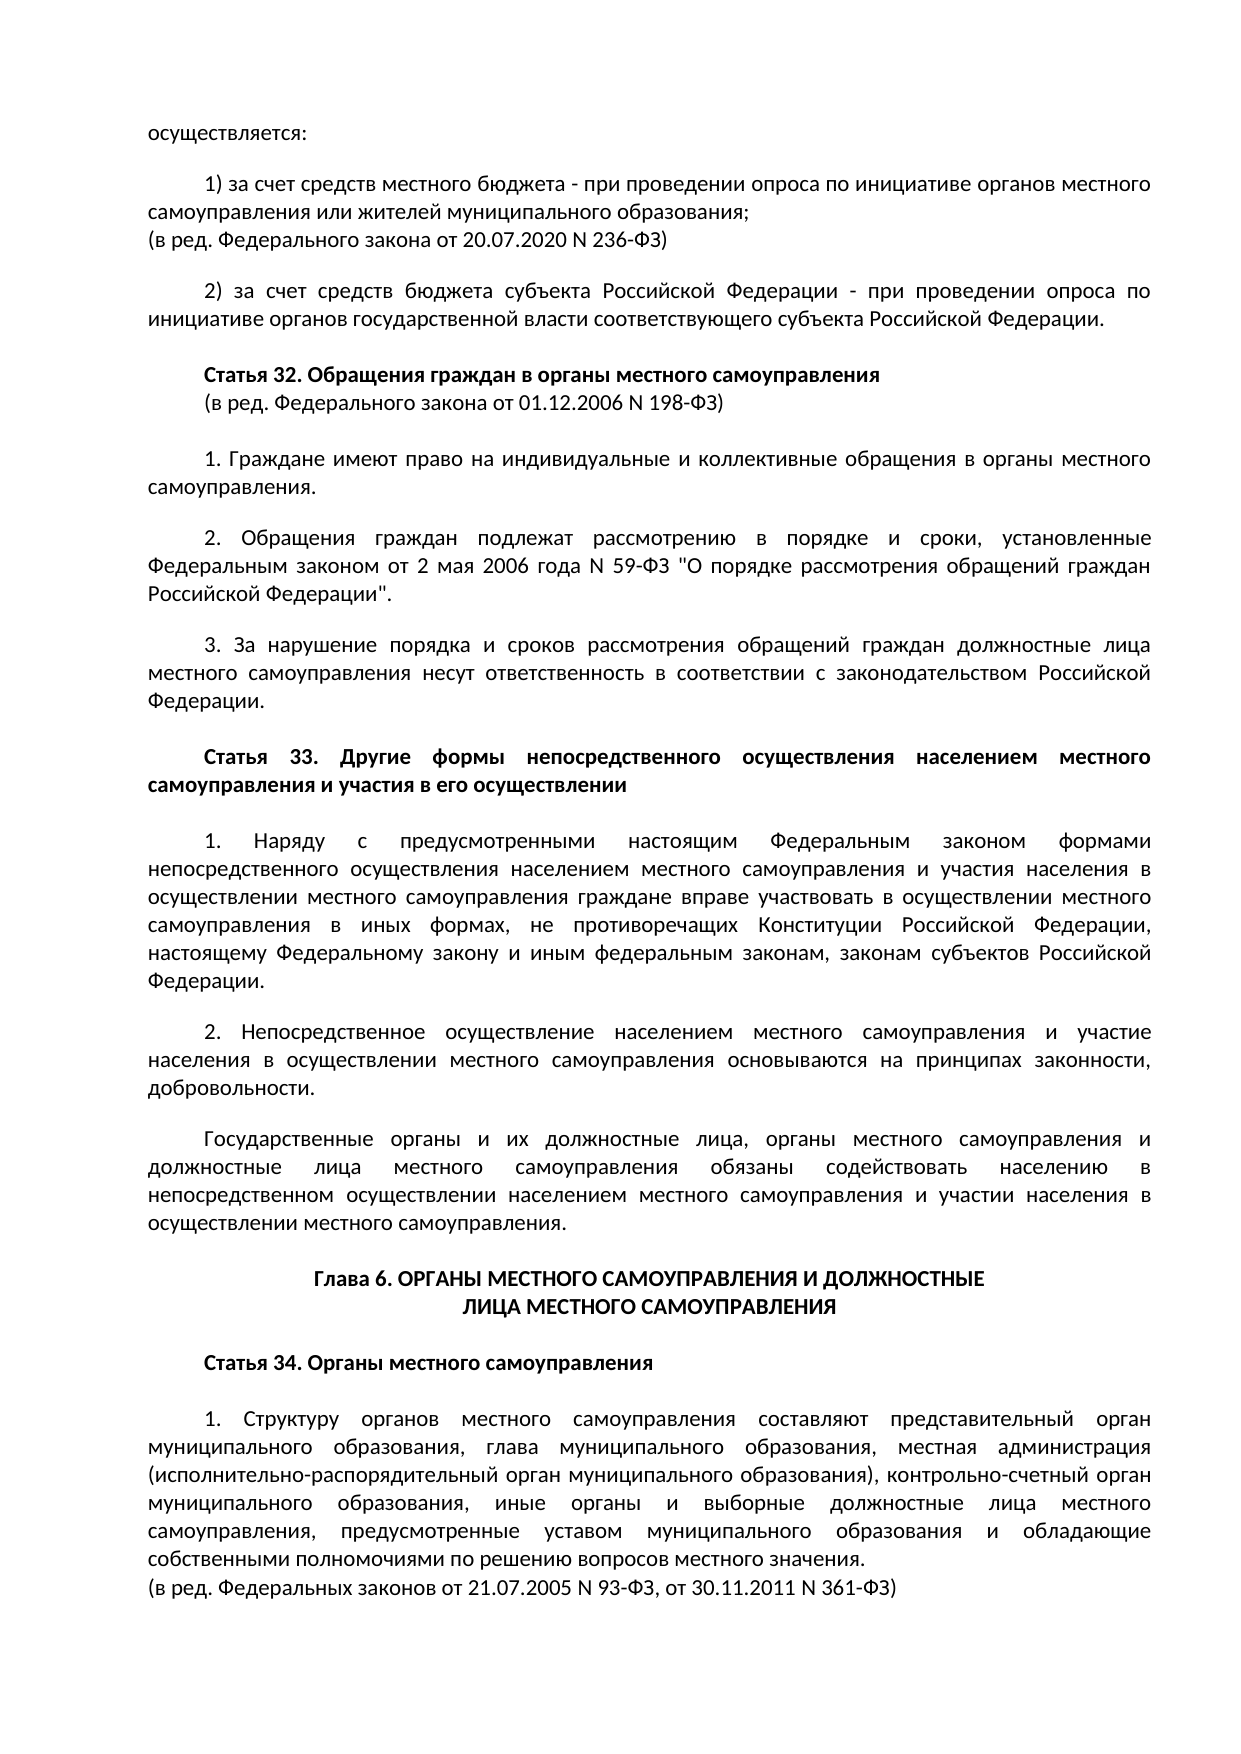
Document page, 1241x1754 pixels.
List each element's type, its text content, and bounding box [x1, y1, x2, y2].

text Государственные органы и их должностные лица, органы местного самоуправления и должностные лица местного самоуправления обязаны содействовать населению в непосредственном осуществлении населением местного самоуправления и участии населения в осуществлении местного самоуправления. [148, 1124, 1152, 1236]
text 1. Структуру органов местного самоуправления составляют представительный орган муниципального образования, глава муниципального образования, местная администрация (исполнительно-распорядительный орган муниципального образования), контрольно-счетный орган муниципального образования, иные органы и выборные должностные лица местного самоуправления, предусмотренные уставом муниципального образования и обладающие собственными полномочиями по решению вопросов местного значения. [148, 1404, 1152, 1573]
title Статья 32. Обращения граждан в органы местного самоуправления [148, 360, 1152, 388]
text 1. Граждане имеют право на индивидуальные и коллективные обращения в органы местного самоуправления. [148, 444, 1152, 500]
text (в ред. Федеральных законов от 21.07.2005 N 93-ФЗ, от 30.11.2011 N 361-ФЗ) [148, 1573, 1152, 1601]
title Статья 34. Органы местного самоуправления [148, 1348, 1152, 1376]
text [148, 118, 1152, 146]
title Статья 33. Другие формы непосредственного осуществления населением местного самоуправления и участия в его осуществлении [148, 742, 1152, 798]
text 3. За нарушение порядка и сроков рассмотрения обращений граждан должностные лица местного самоуправления несут ответственность в соответствии с законодательством Российской Федерации. [148, 630, 1152, 714]
text 2. Непосредственное осуществление населением местного самоуправления и участие населения в осуществлении местного самоуправления основываются на принципах законности, добровольности. [148, 1017, 1152, 1101]
title ЛИЦА МЕСТНОГО САМОУПРАВЛЕНИЯ [148, 1292, 1152, 1320]
title Глава 6. ОРГАНЫ МЕСТНОГО САМОУПРАВЛЕНИЯ И ДОЛЖНОСТНЫЕ [148, 1264, 1152, 1292]
text 2. Обращения граждан подлежат рассмотрению в порядке и сроки, установленные Федеральным законом от 2 мая 2006 года N 59-ФЗ "О порядке рассмотрения обращений граждан Российской Федерации". [148, 523, 1152, 607]
text 2) за счет средств бюджета субъекта Российской Федерации - при проведении опроса по инициативе органов государственной власти соответствующего субъекта Российской Федерации. [148, 276, 1152, 332]
text 1. Наряду с предусмотренными настоящим Федеральным законом формами непосредственного осуществления населением местного самоуправления и участия населения в осуществлении местного самоуправления граждане вправе участвовать в осуществлении местного самоуправления в иных формах, не противоречащих Конституции Российской Федерации, настоящему Федеральному закону и иным федеральным законам, законам субъектов Российской Федерации. [148, 826, 1152, 994]
text (в ред. Федерального закона от 20.07.2020 N 236-ФЗ) [148, 225, 1152, 253]
text 1) за счет средств местного бюджета - при проведении опроса по инициативе органов местного самоуправления или жителей муниципального образования; [148, 169, 1152, 225]
text (в ред. Федерального закона от 01.12.2006 N 198-ФЗ) [148, 388, 1152, 416]
